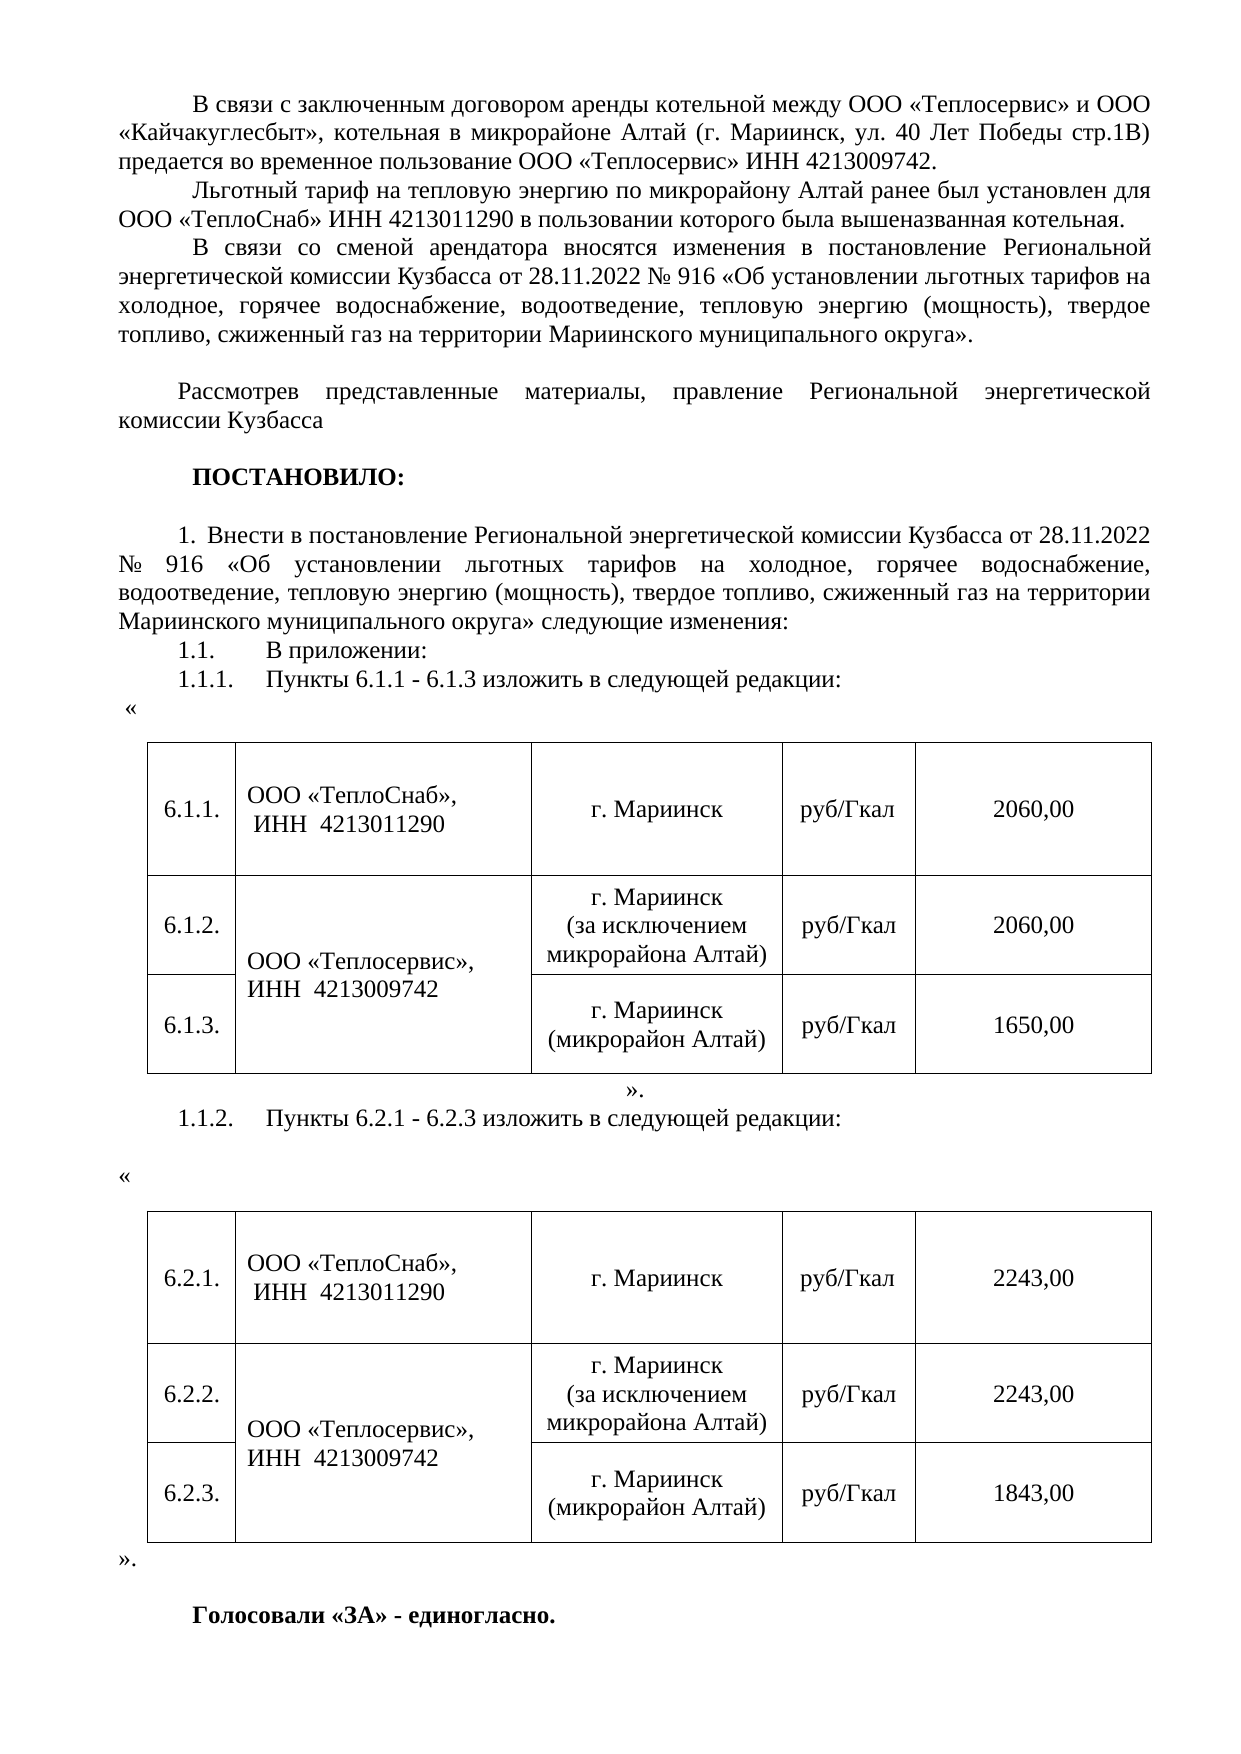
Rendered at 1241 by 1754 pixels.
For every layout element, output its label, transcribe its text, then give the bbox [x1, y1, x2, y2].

table_cell руб/Гкал [783, 1344, 915, 1442]
table_cell руб/Гкал [783, 975, 915, 1073]
table_header руб/Гкал [783, 743, 915, 874]
table_cell 6.1.3. [148, 975, 235, 1073]
table_cell 2243,00 [916, 1344, 1151, 1442]
text В связи со сменой арендатора вносятся изменения в постановление Региональной энергетической комиссии Кузбасса от 28.11.2022 № 916 «Об установлении льготных тарифов на холодное, горячее водоснабжение, водоотведение, тепловую энергию (мощность), твердое топливо, сжиженный газ на территории Мариинского муниципального округа». [118, 232, 1152, 347]
list « [118, 692, 1152, 721]
list Пункты 6.1.1 - 6.1.3 изложить в следующей редакции: [118, 664, 1152, 692]
table_header г. Мариинск [532, 743, 782, 874]
table_cell г. Мариинск (микрорайон Алтай) [532, 975, 782, 1073]
table_header 2243,00 [916, 1212, 1151, 1343]
table_header г. Мариинск [532, 1212, 782, 1343]
text В связи с заключенным договором аренды котельной между ООО «Теплосервис» и ООО «Кайчакуглесбыт», котельная в микрорайоне Алтай (г. Мариинск, ул. 40 Лет Победы стр.1В) предается во временное пользование ООО «Теплосервис» ИНН 4213009742. [118, 89, 1152, 175]
list В приложении: [118, 635, 1152, 664]
list ». [118, 1189, 1152, 1571]
table_header 2060,00 [916, 743, 1151, 874]
text Льготный тариф на тепловую энергию по микрорайону Алтай ранее был установлен для ООО «ТеплоСнаб» ИНН 4213011290 в пользовании которого была вышеназванная котельная. [118, 175, 1152, 232]
table_cell ООО «Теплосервис», ИНН 4213009742 [236, 1344, 531, 1542]
table_header 6.2.1. [148, 1212, 235, 1343]
table_cell ООО «Теплосервис», ИНН 4213009742 [236, 876, 531, 1073]
table_header ООО «ТеплоСнаб», ИНН 4213011290 [236, 1212, 531, 1343]
text Голосовали «ЗА» - единогласно. [118, 1600, 1152, 1629]
table_cell 2060,00 [916, 876, 1151, 974]
table_cell 1650,00 [916, 975, 1151, 1073]
list ». [118, 721, 1152, 1103]
table_header 6.1.1. [148, 743, 235, 874]
table_cell руб/Гкал [783, 1443, 915, 1542]
table_cell г. Мариинск (за исключением микрорайона Алтай) [532, 876, 782, 974]
table_header руб/Гкал [783, 1212, 915, 1343]
table_cell г. Мариинск (за исключением микрорайона Алтай) [532, 1344, 782, 1442]
table_cell руб/Гкал [783, 876, 915, 974]
text Рассмотрев представленные материалы, правление Региональной энергетической комиссии Кузбасса [118, 376, 1152, 434]
list Внести в постановление Региональной энергетической комиссии Кузбасса от 28.11.2022 № 916 «Об установлении льготных тарифов на холодное, горячее водоснабжение, водоотведение, тепловую энергию (мощность), твердое топливо, сжиженный газ на территории Мариинского муниципального округа» следующие изменения: [118, 520, 1152, 635]
table_cell 6.2.3. [148, 1443, 235, 1542]
table_cell г. Мариинск (микрорайон Алтай) [532, 1443, 782, 1542]
text « [118, 1161, 1152, 1189]
text ПОСТАНОВИЛО: [118, 462, 1152, 491]
table_cell 6.2.2. [148, 1344, 235, 1442]
table_header ООО «ТеплоСнаб», ИНН 4213011290 [236, 743, 531, 874]
list Пункты 6.2.1 - 6.2.3 изложить в следующей редакции: [118, 1103, 1152, 1132]
table_cell 6.1.2. [148, 876, 235, 974]
table_cell 1843,00 [916, 1443, 1151, 1542]
